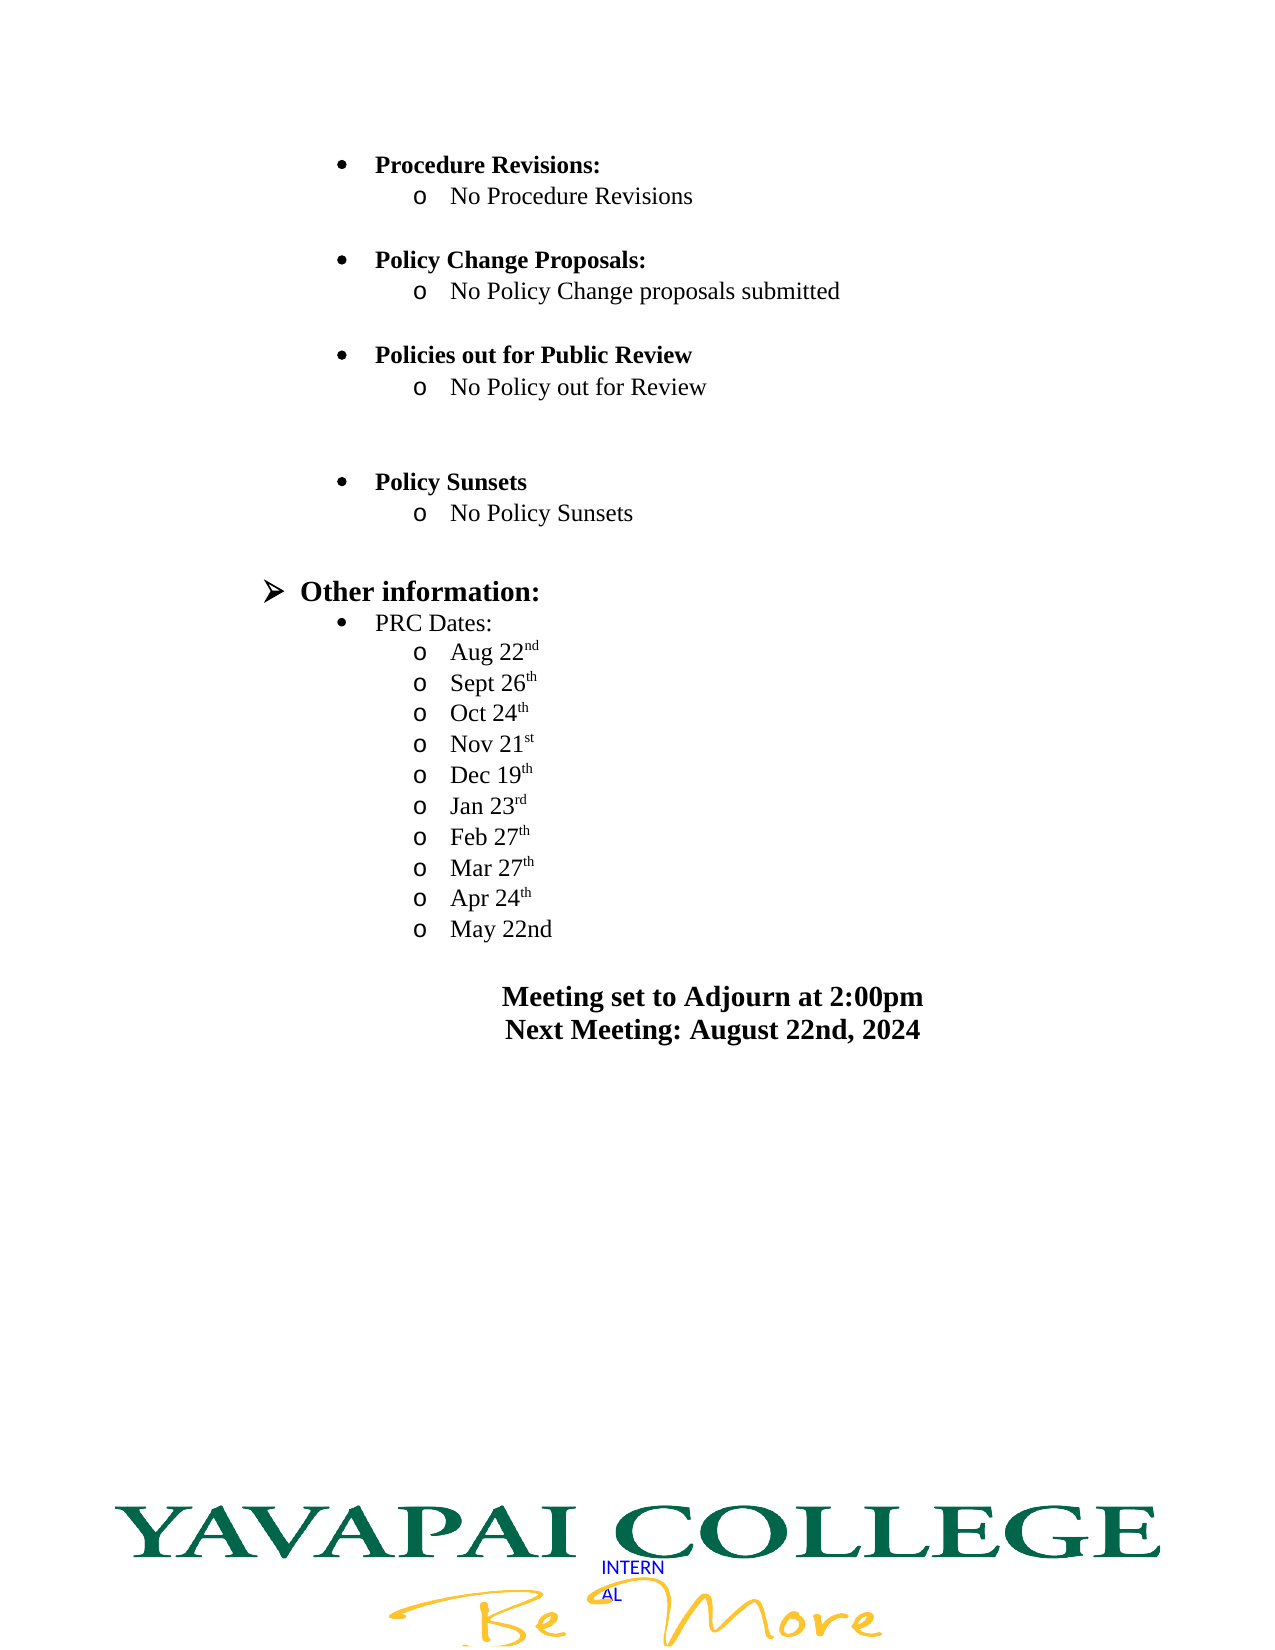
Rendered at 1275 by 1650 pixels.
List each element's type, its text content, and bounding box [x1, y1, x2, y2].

list Apr 24th [412, 883, 1125, 914]
list Dec 19th [412, 760, 1125, 791]
list May 22nd [412, 914, 1125, 945]
list No Policy out for Review [412, 372, 1125, 402]
list Procedure Revisions: [337, 150, 1125, 179]
list Nov 21st [412, 729, 1125, 760]
text Meeting set to Adjourn at 2:00pm [300, 979, 1125, 1012]
list Jan 23rd [412, 791, 1125, 822]
picture [113, 1505, 1160, 1647]
list Policy Sunsets [337, 467, 1125, 496]
list Sept 26th [412, 668, 1125, 698]
list Feb 27th [412, 822, 1125, 853]
list Policies out for Public Review [337, 341, 1125, 369]
list Other information: [262, 574, 1125, 608]
text Next Meeting: August 22nd, 2024 [300, 1012, 1125, 1046]
list No Procedure Revisions [412, 181, 1125, 212]
list Oct 24th [412, 698, 1125, 729]
list Policy Change Proposals: [337, 245, 1125, 274]
list No Policy Change proposals submitted [412, 276, 1125, 307]
list Mar 27th [412, 853, 1125, 883]
list PRC Dates: [337, 608, 1125, 637]
list No Policy Sunsets [412, 498, 1125, 529]
list Aug 22nd [412, 637, 1125, 668]
